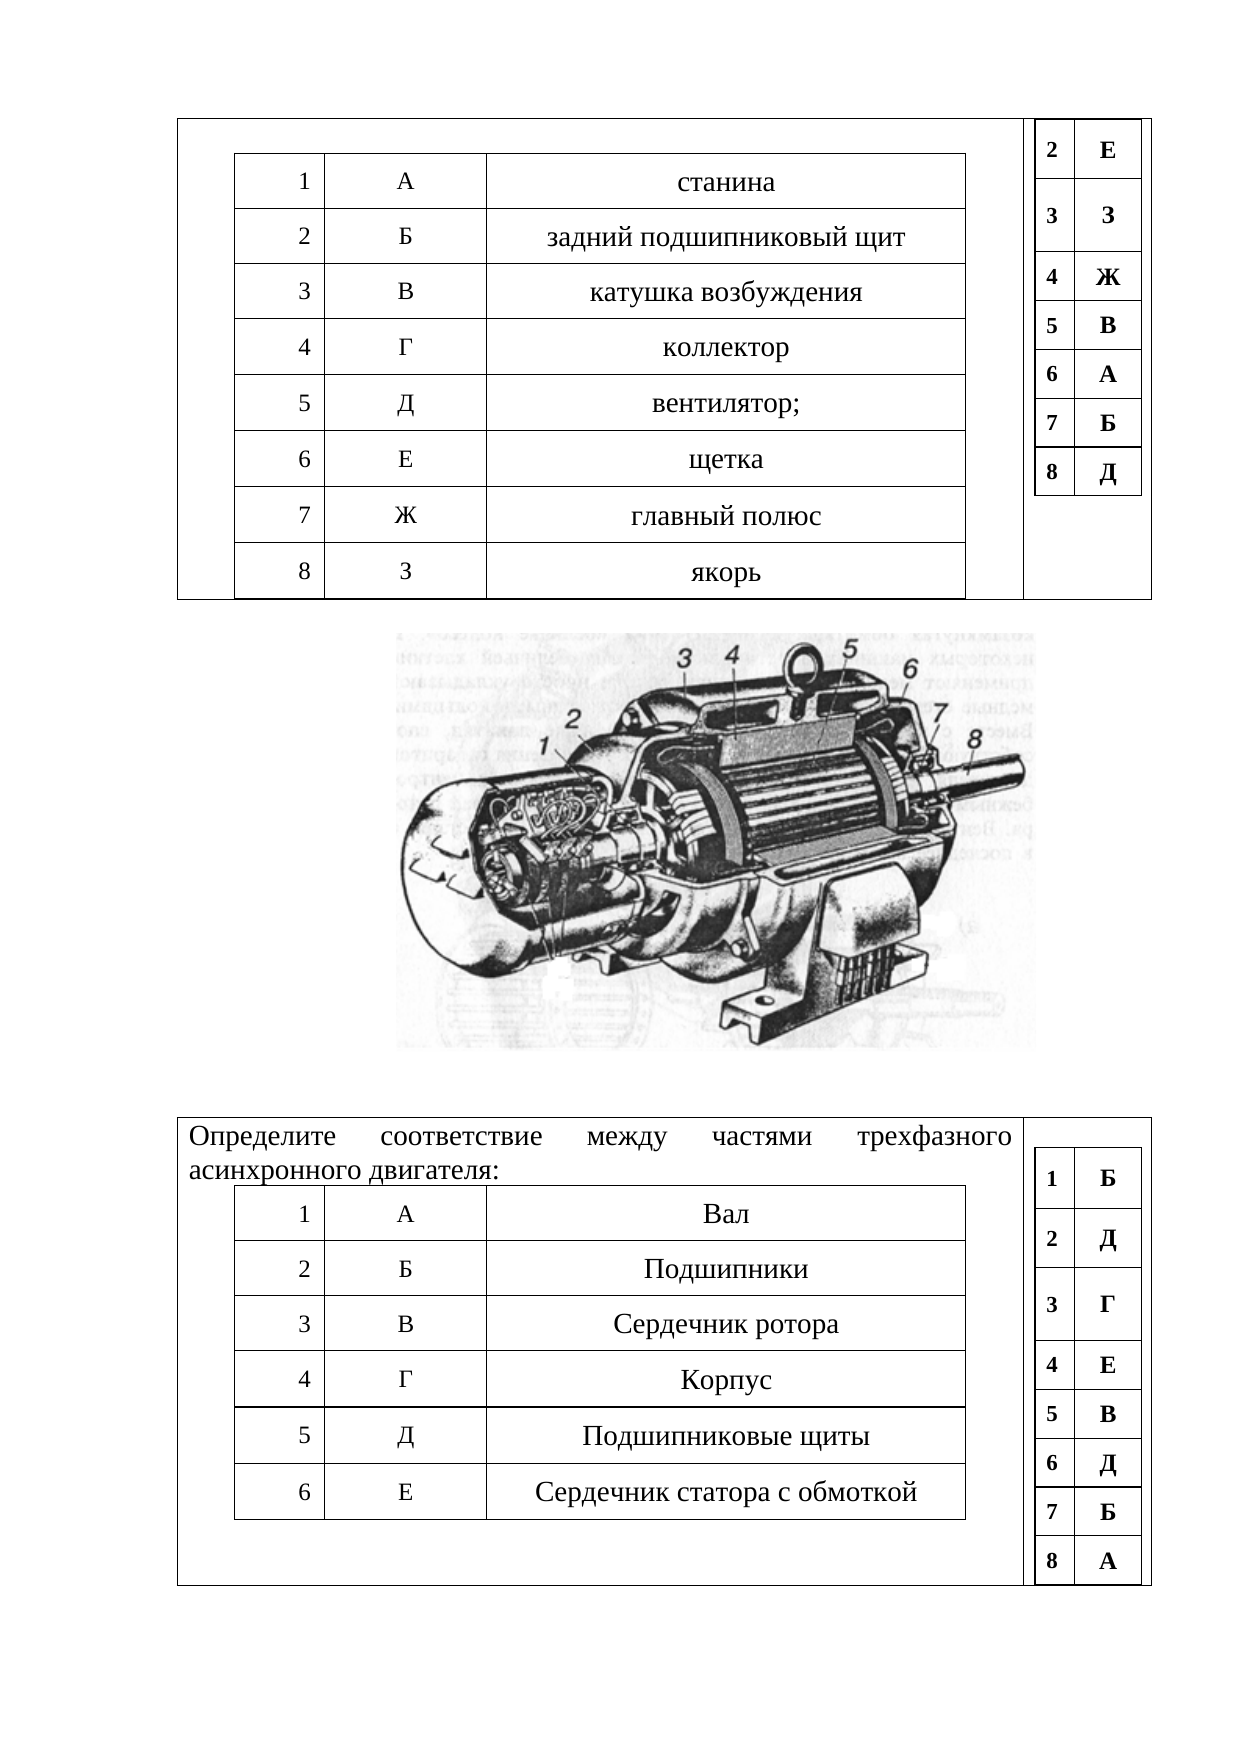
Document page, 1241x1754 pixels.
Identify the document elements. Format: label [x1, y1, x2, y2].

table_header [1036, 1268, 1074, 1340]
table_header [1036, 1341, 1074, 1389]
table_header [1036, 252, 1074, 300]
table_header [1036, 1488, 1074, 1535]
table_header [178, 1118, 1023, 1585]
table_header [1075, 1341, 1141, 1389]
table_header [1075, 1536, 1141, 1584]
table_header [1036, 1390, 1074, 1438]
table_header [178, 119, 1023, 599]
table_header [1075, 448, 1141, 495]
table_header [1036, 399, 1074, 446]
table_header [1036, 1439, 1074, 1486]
picture [396, 633, 1037, 1084]
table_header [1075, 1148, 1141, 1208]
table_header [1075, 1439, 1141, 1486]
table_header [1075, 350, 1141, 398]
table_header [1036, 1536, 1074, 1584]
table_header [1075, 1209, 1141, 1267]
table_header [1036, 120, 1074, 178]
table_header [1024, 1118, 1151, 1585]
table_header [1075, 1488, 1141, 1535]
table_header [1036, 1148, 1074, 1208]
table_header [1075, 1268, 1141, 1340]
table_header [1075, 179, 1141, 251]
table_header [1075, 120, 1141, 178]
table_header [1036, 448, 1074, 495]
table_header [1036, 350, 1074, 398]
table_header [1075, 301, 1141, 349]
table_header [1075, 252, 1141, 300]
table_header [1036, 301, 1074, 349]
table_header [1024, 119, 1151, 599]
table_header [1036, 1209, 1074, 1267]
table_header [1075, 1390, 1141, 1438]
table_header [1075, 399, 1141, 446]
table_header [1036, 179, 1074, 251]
